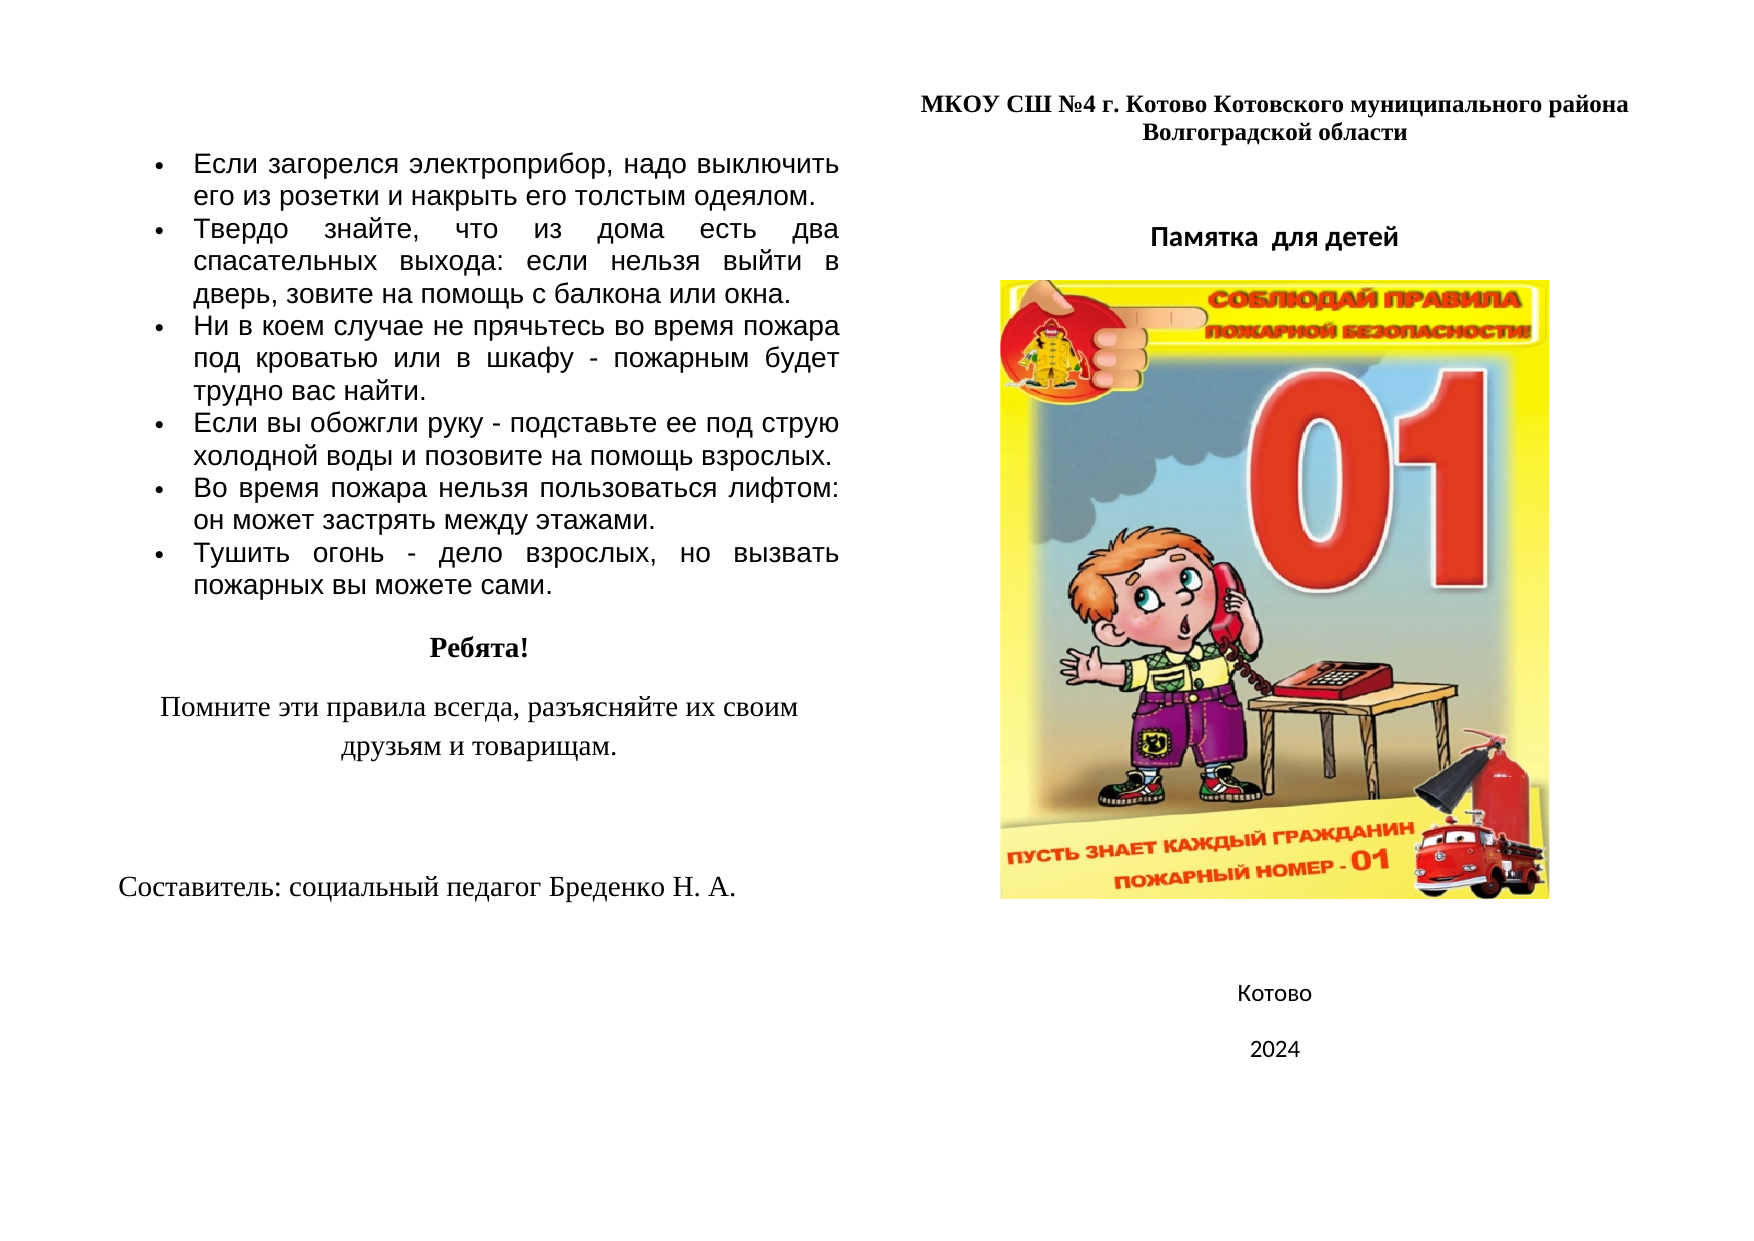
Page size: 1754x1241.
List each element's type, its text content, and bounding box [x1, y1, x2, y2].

picture [1000, 280, 1550, 899]
list Во время пожара нельзя пользоваться лифтом: он может застрять между этажами. [156, 471, 840, 536]
text Ребята! [118, 630, 840, 663]
list МКОУ СШ №4 г. Котово Котовского муниципального района Волгоградской области [914, 89, 1636, 146]
text Помните эти правила всегда, разъясняйте их своим друзьям и товарищам. [118, 689, 840, 790]
text Котово [914, 977, 1636, 1008]
list Если вы обожгли руку - подставьте ее под струю холодной воды и позовите на помощь взрослых. [156, 406, 840, 471]
text Составитель: социальный педагог Бреденко Н. А. [118, 869, 840, 902]
list Тушить огонь - дело взрослых, но вызвать пожарных вы можете сами. [156, 536, 840, 601]
text 2024 [914, 1033, 1636, 1064]
list Ни в коем случае не прячьтесь во время пожара под кроватью или в шкафу - пожарным будет трудно вас найти. [156, 309, 840, 406]
text Памятка для детей [914, 218, 1636, 254]
list Если загорелся электроприбор, надо выключить его из розетки и накрыть его толстым одеялом. [156, 147, 840, 212]
list Твердо знайте, что из дома есть два спасательных выхода: если нельзя выйти в дверь, зовите на помощь с балкона или окна. [156, 212, 840, 309]
